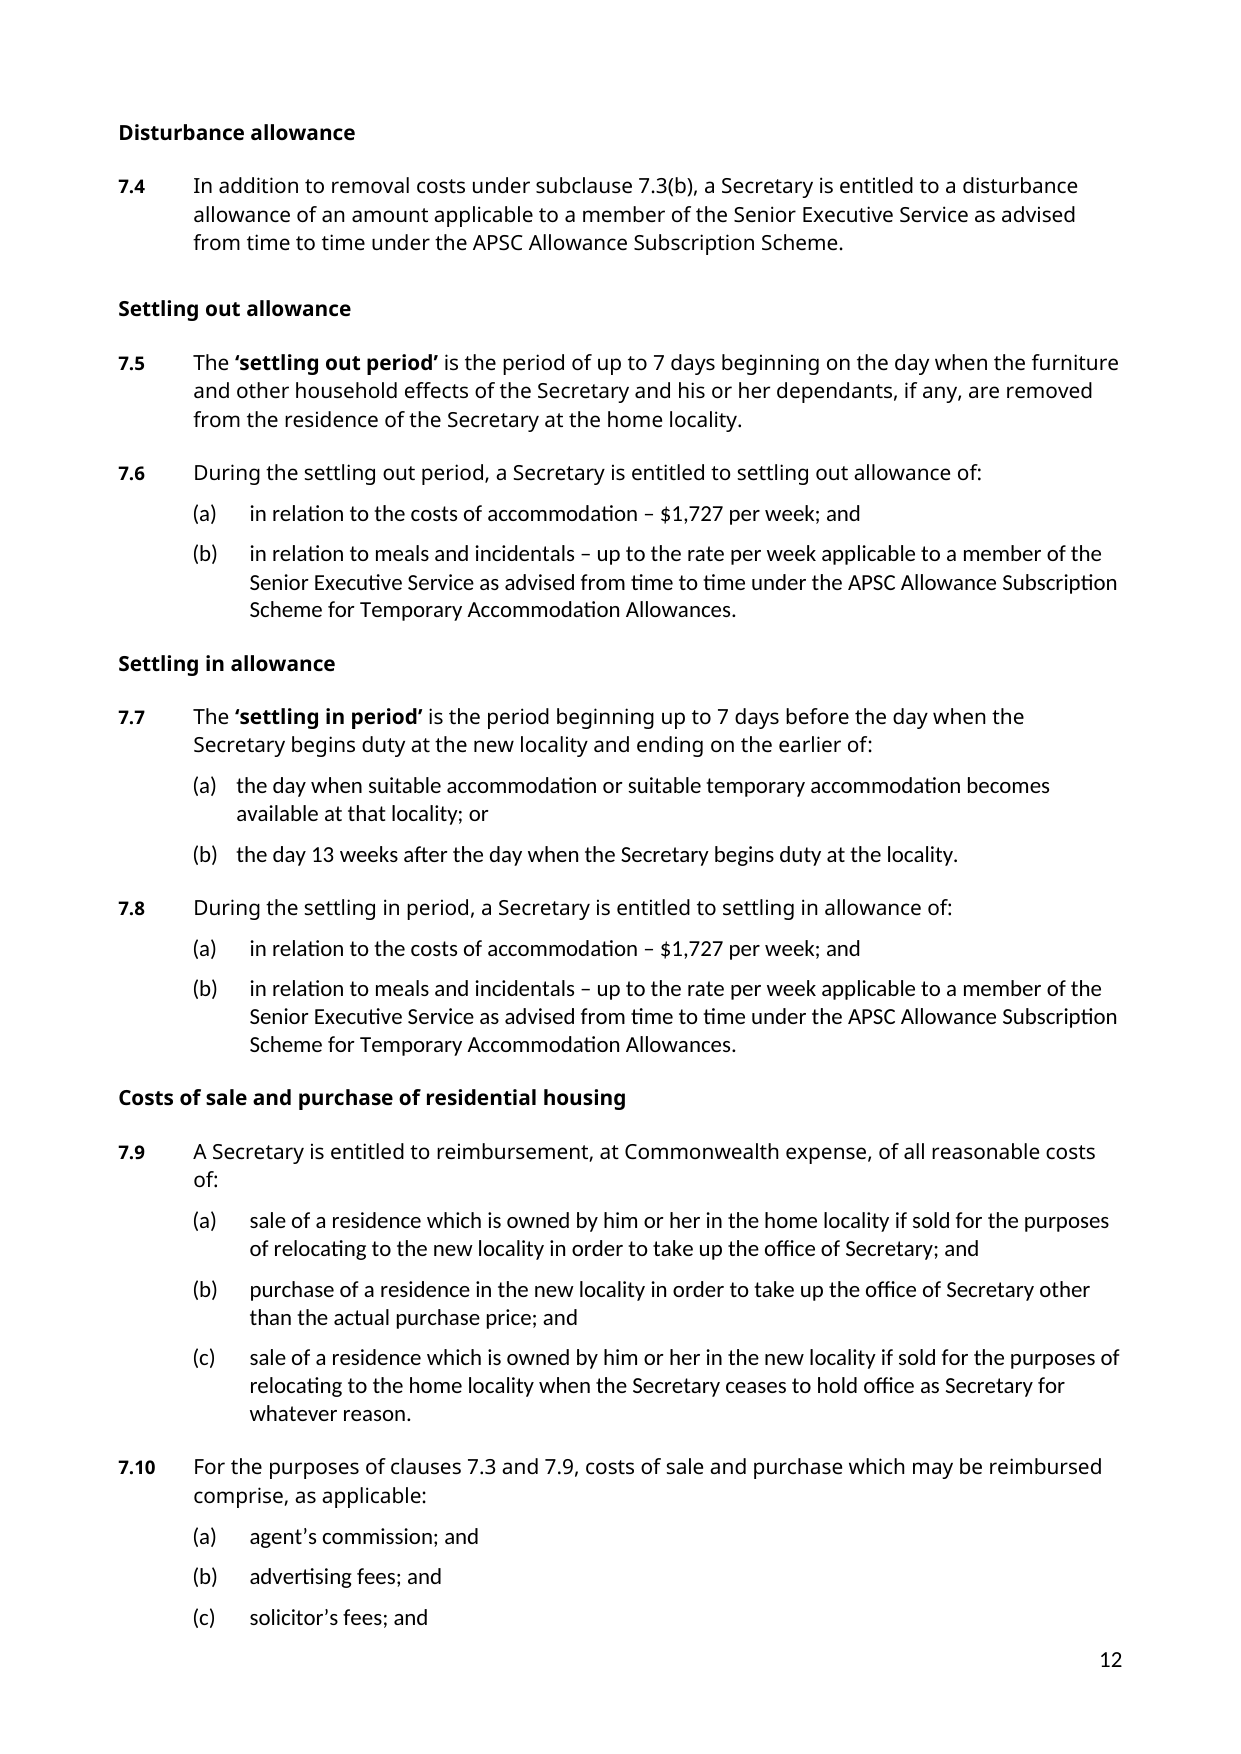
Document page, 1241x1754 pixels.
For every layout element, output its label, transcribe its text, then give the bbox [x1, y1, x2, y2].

list the day when suitable accommodation or suitable temporary accommodation becomes available at that locality; or [192, 771, 1122, 827]
list in relation to the costs of accommodation – $1,727 per week; and [192, 934, 1122, 962]
list The ‘settling out period’ is the period of up to 7 days beginning on the day when the furniture and other household effects of the Secretary and his or her dependants, if any, are removed from the residence of the Secretary at the home locality. [118, 348, 1122, 433]
list sale of a residence which is owned by him or her in the home locality if sold for the purposes of relocating to the new locality in order to take up the office of Secretary; and [192, 1206, 1122, 1262]
list purchase of a residence in the new locality in order to take up the office of Secretary other than the actual purchase price; and [192, 1275, 1122, 1331]
list in relation to meals and incidentals – up to the rate per week applicable to a member of the Senior Executive Service as advised from time to time under the APSC Allowance Subscription Scheme for Temporary Accommodation Allowances. [192, 974, 1122, 1058]
subtitle Settling out allowance [118, 294, 1122, 323]
list During the settling out period, a Secretary is entitled to settling out allowance of: [118, 458, 1122, 487]
list sale of a residence which is owned by him or her in the new locality if sold for the purposes of relocating to the home locality when the Secretary ceases to hold office as Secretary for whatever reason. [192, 1343, 1122, 1427]
list A Secretary is entitled to reimbursement, at Commonwealth expense, of all reasonable costs of: [118, 1137, 1122, 1194]
list During the settling in period, a Secretary is entitled to settling in allowance of: [118, 893, 1122, 921]
list advertising fees; and [192, 1562, 1122, 1590]
list The ‘settling in period’ is the period beginning up to 7 days before the day when the Secretary begins duty at the new locality and ending on the earlier of: [118, 702, 1122, 759]
subtitle Costs of sale and purchase of residential housing [118, 1083, 1122, 1112]
list the day 13 weeks after the day when the Secretary begins duty at the locality. [192, 840, 1122, 868]
list in relation to meals and incidentals – up to the rate per week applicable to a member of the Senior Executive Service as advised from time to time under the APSC Allowance Subscription Scheme for Temporary Accommodation Allowances. [192, 539, 1122, 624]
list solicitor’s fees; and [192, 1603, 1122, 1631]
list in relation to the costs of accommodation – $1,727 per week; and [192, 499, 1122, 527]
list In addition to removal costs under subclause 7.3(b), a Secretary is entitled to a disturbance allowance of an amount applicable to a member of the Senior Executive Service as advised from time to time under the APSC Allowance Subscription Scheme. [118, 172, 1122, 257]
subtitle Disturbance allowance [118, 118, 1122, 147]
subtitle Settling in allowance [118, 649, 1122, 677]
list agent’s commission; and [192, 1522, 1122, 1550]
list For the purposes of clauses 7.3 and 7.9, costs of sale and purchase which may be reimbursed comprise, as applicable: [118, 1452, 1122, 1509]
